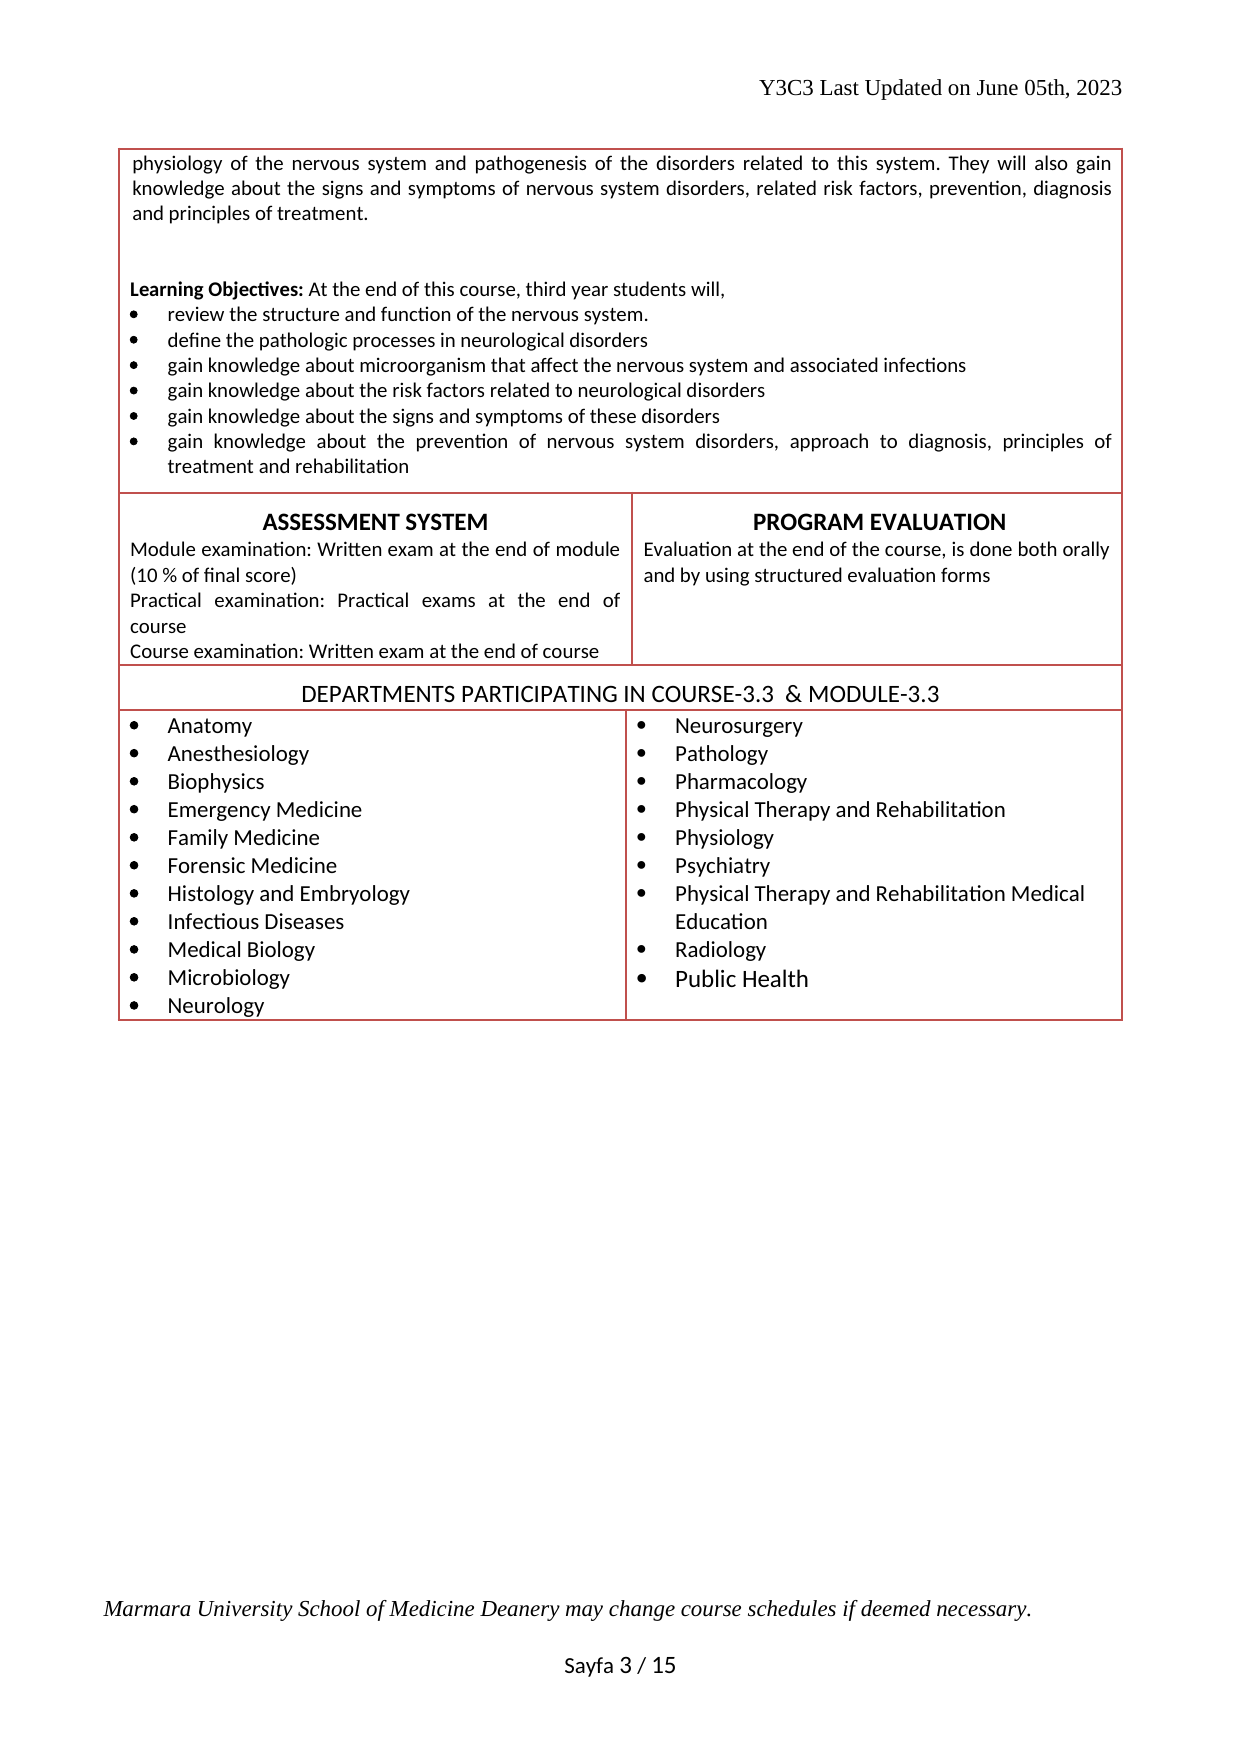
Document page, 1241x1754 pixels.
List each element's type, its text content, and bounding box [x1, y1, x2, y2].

table_cell Anatomy Anesthesiology Biophysics Emergency Medicine Family Medicine Forensic Medicine Histology and Embryology Infectious Diseases Medical Biology Microbiology Neurology [120, 711, 625, 1019]
table_cell DEPARTMENTS PARTICIPATING IN COURSE-3.3 & MODULE-3.3 [120, 666, 1121, 709]
table_cell Neurosurgery Pathology Pharmacology Physical Therapy and Rehabilitation Physiology Psychiatry Physical Therapy and Rehabilitation Medical Education Radiology Public Health [627, 711, 1121, 1019]
table_cell PROGRAM EVALUATION Evaluation at the end of the course, is done both orally and by using structured evaluation forms [633, 494, 1121, 664]
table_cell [120, 150, 1121, 492]
table_cell ASSESSMENT SYSTEM Module examination: Written exam at the end of module (10 % of final score) Practical examination: Practical exams at the end of course Course examination: Written exam at the end of course [120, 494, 631, 664]
